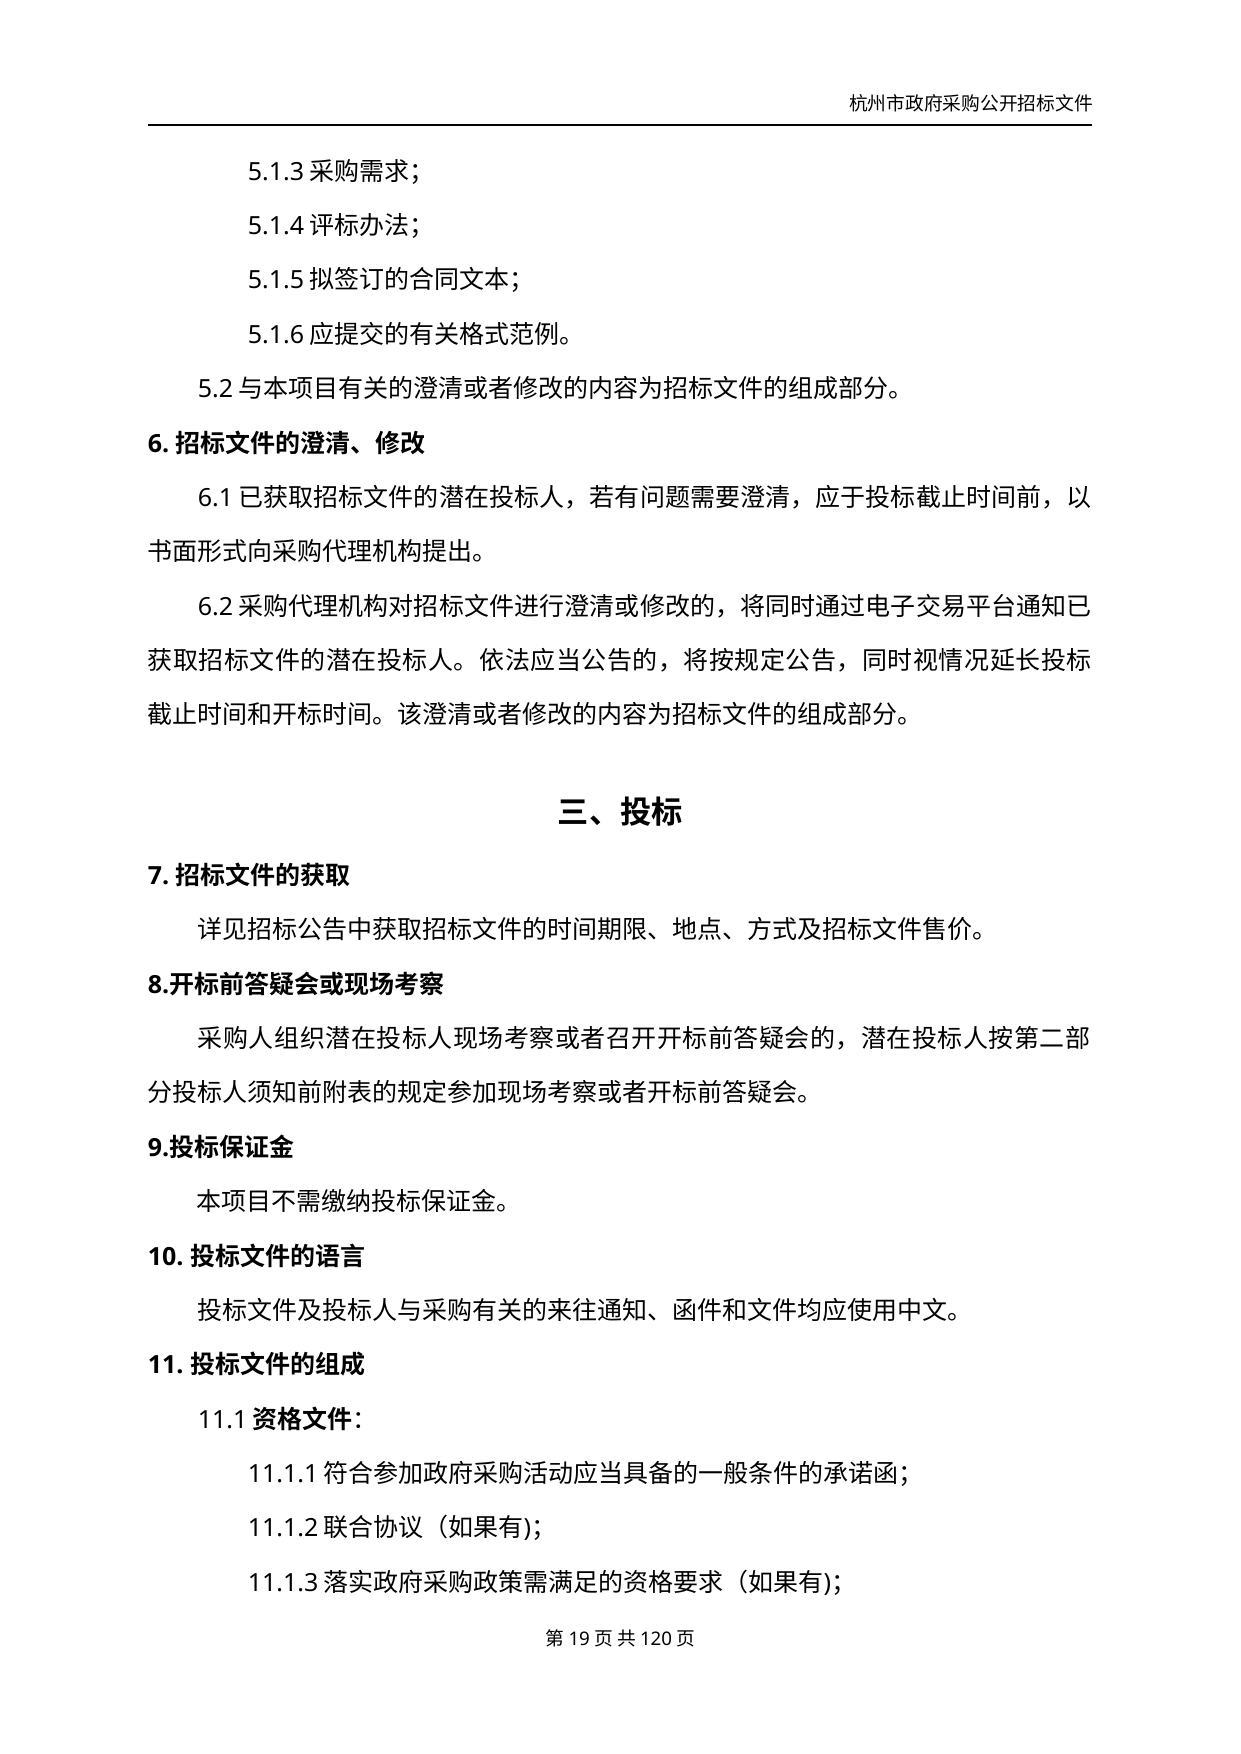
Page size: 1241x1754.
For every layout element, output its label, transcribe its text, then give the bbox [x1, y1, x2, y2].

text 三、投标 [148, 788, 1092, 833]
text 11.1.1符合参加政府采购活动应当具备的一般条件的承诺函； [148, 1453, 1092, 1490]
text 9.投标保证金 [148, 1127, 1092, 1163]
text 投标文件及投标人与采购有关的来往通知、函件和文件均应使用中文。 [148, 1290, 1092, 1327]
text 5.1.5拟签订的合同文本； [148, 260, 1092, 296]
text 本项目不需缴纳投标保证金。 [148, 1182, 1092, 1218]
text 10. 投标文件的语言 [148, 1236, 1092, 1272]
text 7. 招标文件的获取 [148, 855, 1092, 892]
text 5.1.4评标办法； [148, 206, 1092, 242]
text 6.1已获取招标文件的潜在投标人，若有问题需要澄清，应于投标截止时间前，以书面形式向采购代理机构提出。 [148, 477, 1092, 568]
text 11.1资格文件： [148, 1399, 1092, 1435]
text 5.2与本项目有关的澄清或者修改的内容为招标文件的组成部分。 [148, 369, 1092, 405]
text 11. 投标文件的组成 [148, 1345, 1092, 1381]
text 5.1.3采购需求； [148, 151, 1092, 187]
text 5.1.6应提交的有关格式范例。 [148, 314, 1092, 351]
text 6. 招标文件的澄清、修改 [148, 423, 1092, 459]
text 采购人组织潜在投标人现场考察或者召开开标前答疑会的，潜在投标人按第二部分投标人须知前附表的规定参加现场考察或者开标前答疑会。 [148, 1018, 1092, 1109]
text 6.2采购代理机构对招标文件进行澄清或修改的，将同时通过电子交易平台通知已获取招标文件的潜在投标人。依法应当公告的，将按规定公告，同时视情况延长投标截止时间和开标时间。该澄清或者修改的内容为招标文件的组成部分。 [148, 586, 1092, 731]
text 8.开标前答疑会或现场考察 [148, 964, 1092, 1000]
text 详见招标公告中获取招标文件的时间期限、地点、方式及招标文件售价。 [148, 910, 1092, 946]
text 11.1.2联合协议（如果有)； [148, 1508, 1092, 1544]
text 11.1.3落实政府采购政策需满足的资格要求（如果有)； [148, 1562, 1092, 1598]
